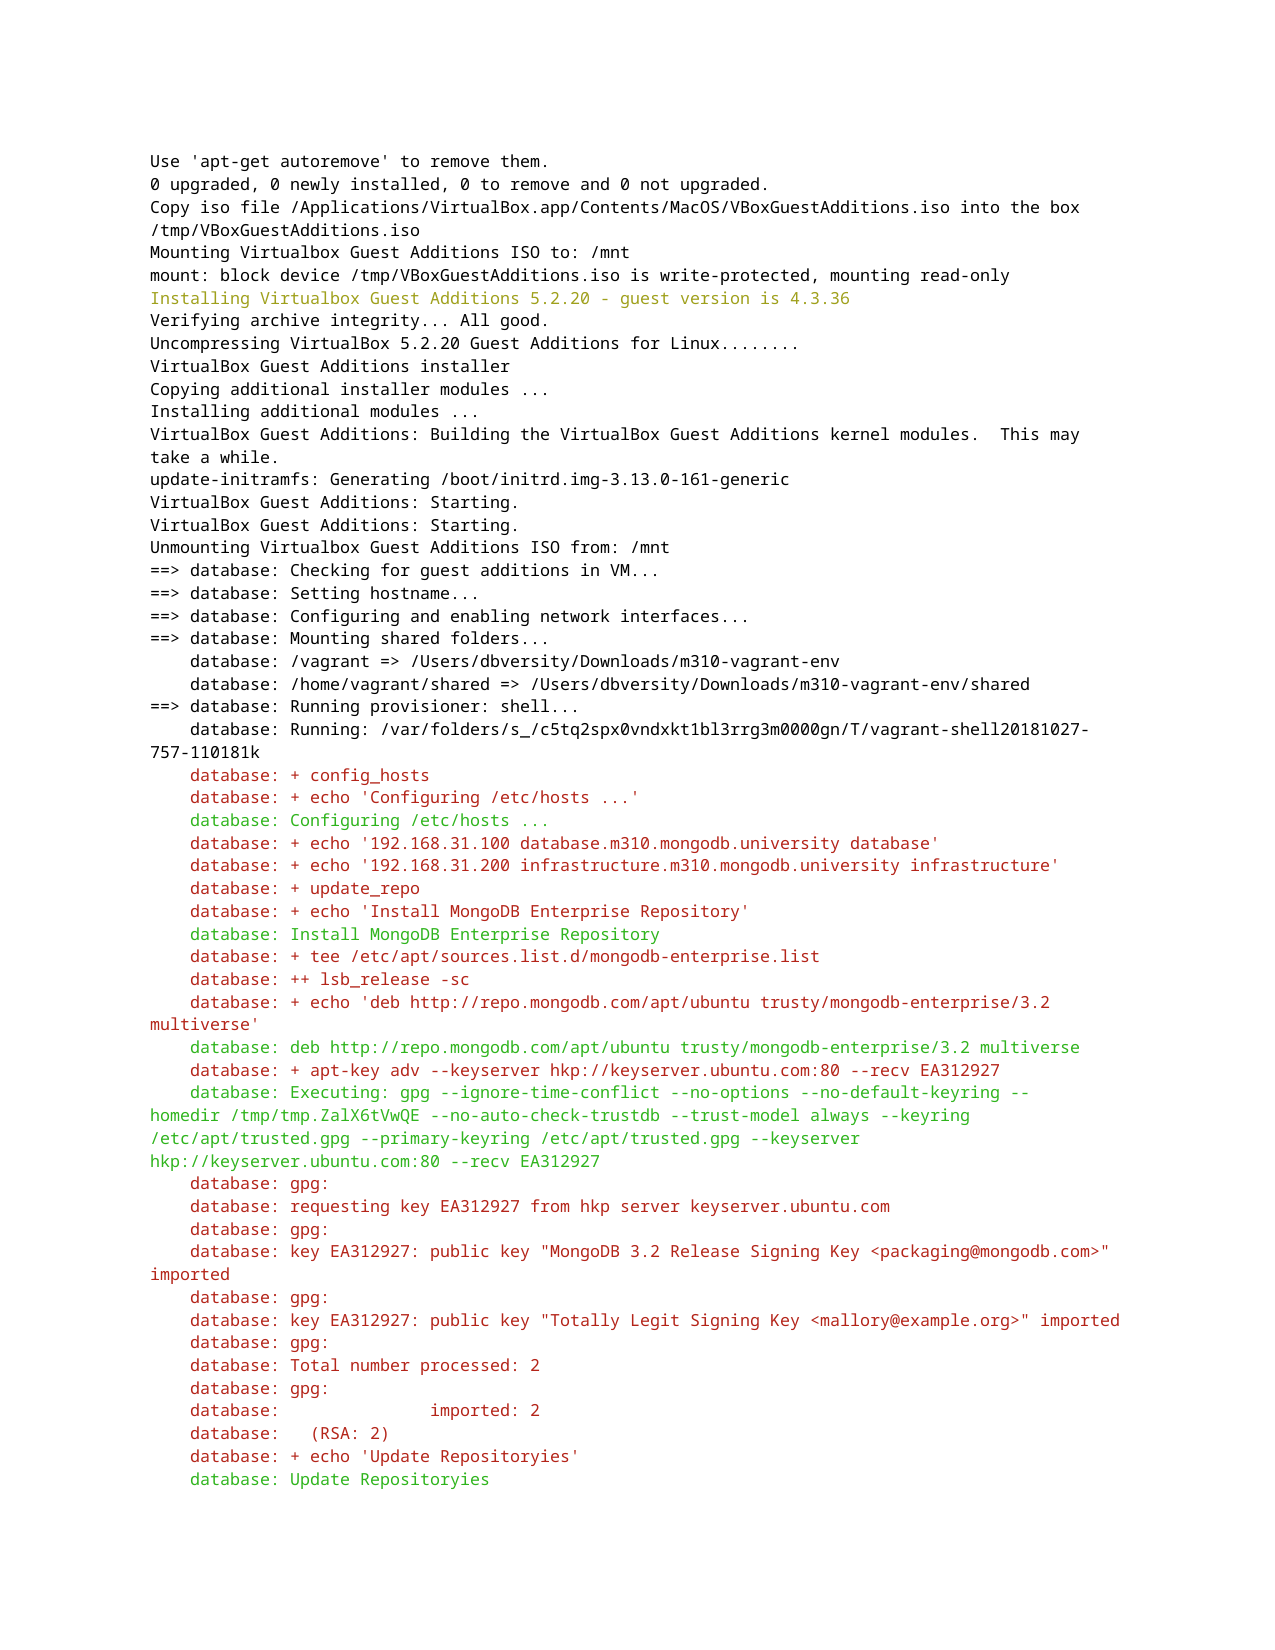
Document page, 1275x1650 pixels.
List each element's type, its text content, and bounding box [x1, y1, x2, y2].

text VirtualBox Guest Additions installer [150, 354, 1125, 377]
text VirtualBox Guest Additions: Starting. [150, 513, 1125, 536]
text Unmounting Virtualbox Guest Additions ISO from: /mnt [150, 536, 1125, 559]
text database: deb http://repo.mongodb.com/apt/ubuntu trusty/mongodb-enterprise/3.2 multiverse [150, 1036, 1125, 1058]
text database: gpg: [150, 1172, 1125, 1194]
text database: + echo '192.168.31.100 database.m310.mongodb.university database' [150, 831, 1125, 854]
text database: + echo '192.168.31.200 infrastructure.m310.mongodb.university infrastructure' [150, 854, 1125, 877]
text database: Install MongoDB Enterprise Repository [150, 922, 1125, 945]
text database: key EA312927: public key "MongoDB 3.2 Release Signing Key <packaging@mongodb.com>" imported [150, 1240, 1125, 1285]
text database: Executing: gpg --ignore-time-conflict --no-options --no-default-keyring --homedir /tmp/tmp.ZalX6tVwQE --no-auto-check-trustdb --trust-model always --keyring /etc/apt/trusted.gpg --primary-keyring /etc/apt/trusted.gpg --keyserver hkp://keyserver.ubuntu.com:80 --recv EA312927 [150, 1081, 1125, 1172]
text Copying additional installer modules ... [150, 377, 1125, 400]
text ==> database: Running provisioner: shell... [150, 695, 1125, 718]
text database: + echo 'Install MongoDB Enterprise Repository' [150, 899, 1125, 922]
text database: requesting key EA312927 from hkp server keyserver.ubuntu.com [150, 1194, 1125, 1217]
text Uncompressing VirtualBox 5.2.20 Guest Additions for Linux........ [150, 332, 1125, 354]
text database: Update Repositoryies [150, 1467, 1125, 1490]
text Installing additional modules ... [150, 400, 1125, 422]
text database: + echo 'Update Repositoryies' [150, 1444, 1125, 1467]
text database: gpg: [150, 1376, 1125, 1399]
text Mounting Virtualbox Guest Additions ISO to: /mnt [150, 241, 1125, 263]
text database: + apt-key adv --keyserver hkp://keyserver.ubuntu.com:80 --recv EA312927 [150, 1058, 1125, 1081]
text VirtualBox Guest Additions: Starting. [150, 491, 1125, 513]
text database: Total number processed: 2 [150, 1353, 1125, 1376]
text database: gpg: [150, 1285, 1125, 1308]
text mount: block device /tmp/VBoxGuestAdditions.iso is write-protected, mounting read-only [150, 263, 1125, 286]
text database: + tee /etc/apt/sources.list.d/mongodb-enterprise.list [150, 945, 1125, 967]
text Installing Virtualbox Guest Additions 5.2.20 - guest version is 4.3.36 [150, 286, 1125, 309]
text Verifying archive integrity... All good. [150, 309, 1125, 332]
text 0 upgraded, 0 newly installed, 0 to remove and 0 not upgraded. [150, 173, 1125, 195]
text database: Configuring /etc/hosts ... [150, 808, 1125, 831]
text database: key EA312927: public key "Totally Legit Signing Key <mallory@example.org>" imported [150, 1308, 1125, 1331]
text database: + echo 'Configuring /etc/hosts ...' [150, 786, 1125, 808]
text ==> database: Checking for guest additions in VM... [150, 559, 1125, 581]
text database: imported: 2 [150, 1399, 1125, 1422]
text database: + echo 'deb http://repo.mongodb.com/apt/ubuntu trusty/mongodb-enterprise/3.2 multiverse' [150, 990, 1125, 1036]
text ==> database: Configuring and enabling network interfaces... [150, 604, 1125, 627]
text database: + update_repo [150, 877, 1125, 899]
text database: (RSA: 2) [150, 1422, 1125, 1444]
text Copy iso file /Applications/VirtualBox.app/Contents/MacOS/VBoxGuestAdditions.iso into the box /tmp/VBoxGuestAdditions.iso [150, 195, 1125, 241]
text VirtualBox Guest Additions: Building the VirtualBox Guest Additions kernel modules. This may take a while. [150, 422, 1125, 468]
text ==> database: Setting hostname... [150, 581, 1125, 604]
text database: Running: /var/folders/s_/c5tq2spx0vndxkt1bl3rrg3m0000gn/T/vagrant-shell20181027-757-110181k [150, 718, 1125, 763]
text Use 'apt-get autoremove' to remove them. [150, 150, 1125, 173]
text database: /home/vagrant/shared => /Users/dbversity/Downloads/m310-vagrant-env/shared [150, 672, 1125, 695]
text database: /vagrant => /Users/dbversity/Downloads/m310-vagrant-env [150, 649, 1125, 672]
text database: gpg: [150, 1331, 1125, 1353]
text database: gpg: [150, 1217, 1125, 1240]
text ==> database: Mounting shared folders... [150, 627, 1125, 649]
text update-initramfs: Generating /boot/initrd.img-3.13.0-161-generic [150, 468, 1125, 491]
text database: ++ lsb_release -sc [150, 967, 1125, 990]
text database: + config_hosts [150, 763, 1125, 786]
